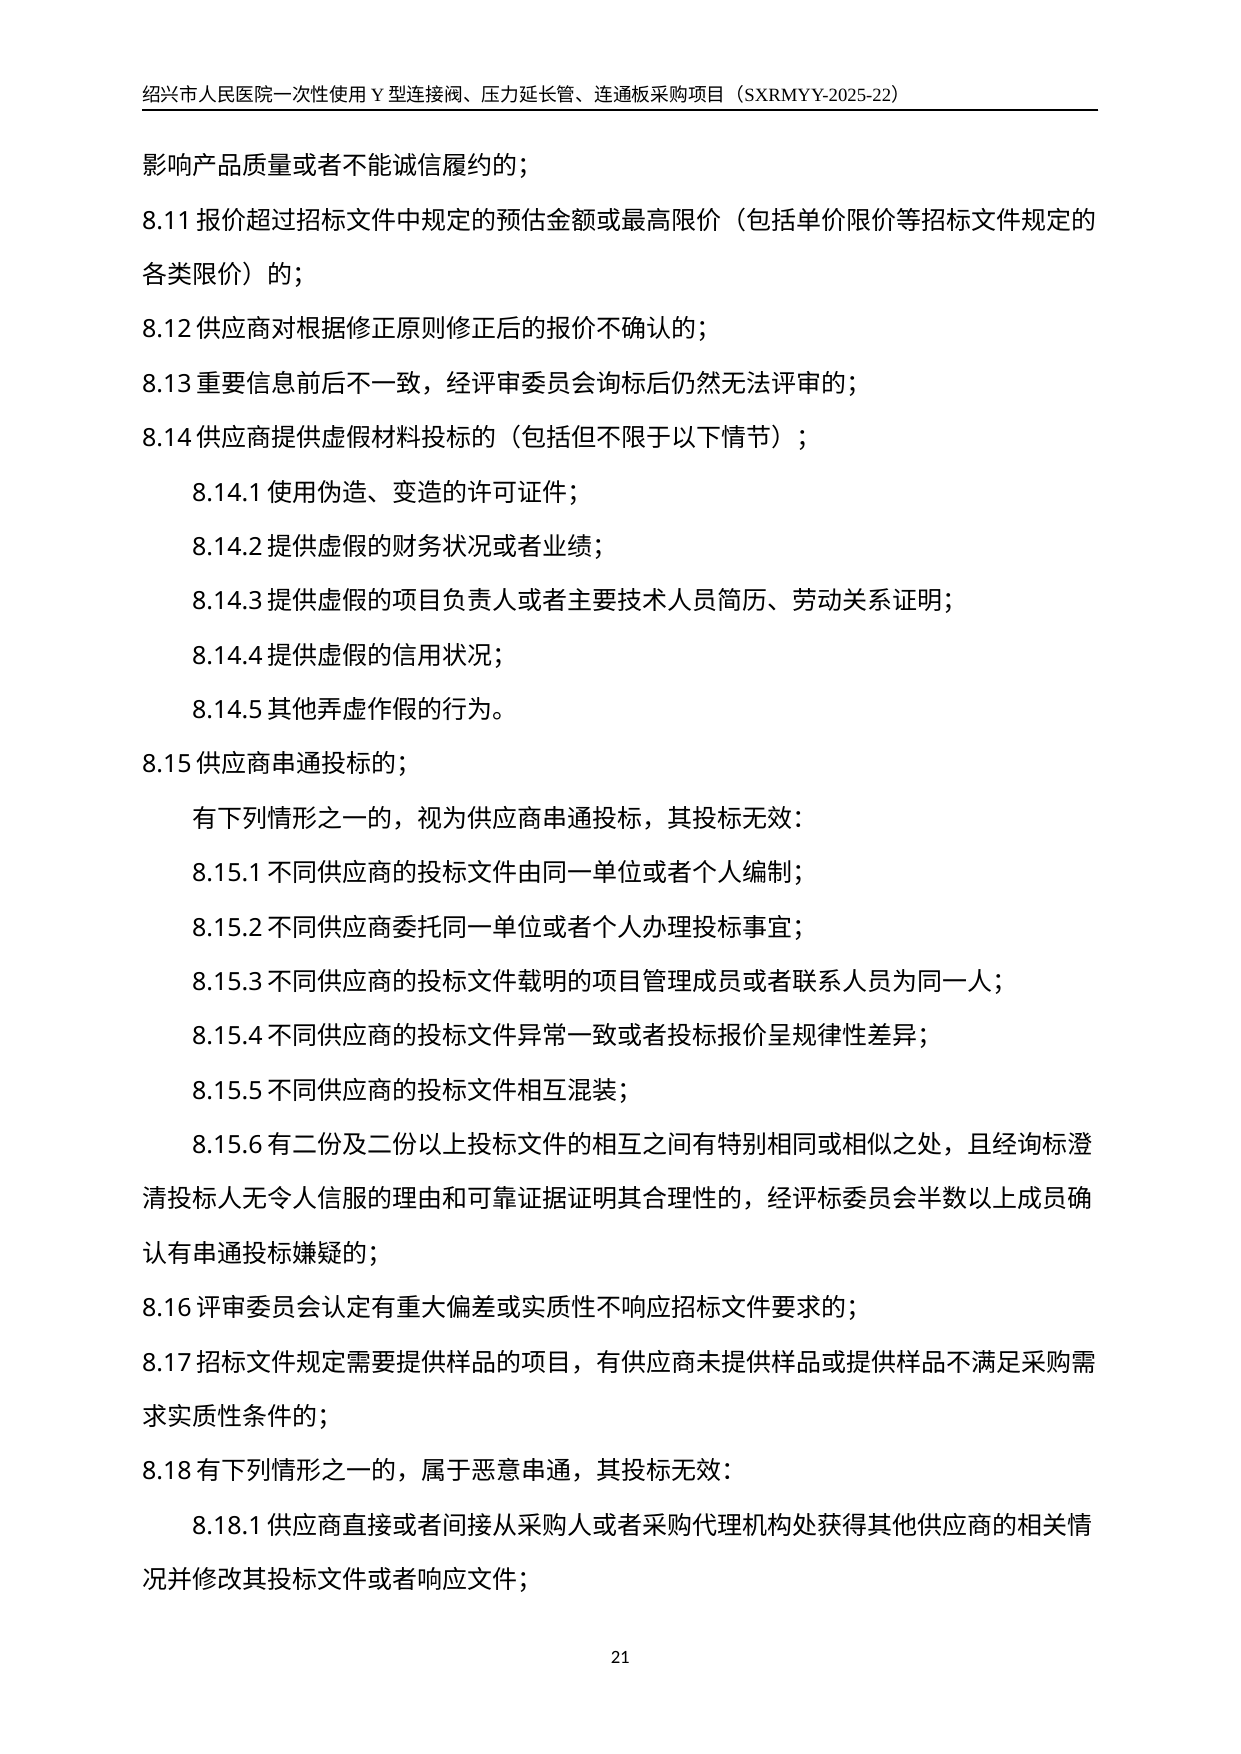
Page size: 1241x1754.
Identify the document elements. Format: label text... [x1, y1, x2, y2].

text 8.14.3提供虚假的项目负责人或者主要技术人员简历、劳动关系证明； [142, 581, 1098, 617]
text 8.14.1使用伪造、变造的许可证件； [142, 472, 1098, 508]
text 8.18.1供应商直接或者间接从采购人或者采购代理机构处获得其他供应商的相关情况并修改其投标文件或者响应文件； [142, 1505, 1098, 1596]
text 8.11报价超过招标文件中规定的预估金额或最高限价（包括单价限价等招标文件规定的各类限价）的； [142, 200, 1098, 291]
text 8.12供应商对根据修正原则修正后的报价不确认的； [142, 309, 1098, 345]
text 8.16评审委员会认定有重大偏差或实质性不响应招标文件要求的； [142, 1288, 1098, 1324]
text 8.13重要信息前后不一致，经评审委员会询标后仍然无法评审的； [142, 363, 1098, 399]
text 8.14.2提供虚假的财务状况或者业绩； [142, 526, 1098, 563]
text 8.15.3不同供应商的投标文件载明的项目管理成员或者联系人员为同一人； [142, 961, 1098, 998]
text 8.14.4提供虚假的信用状况； [142, 635, 1098, 671]
text 8.15.1不同供应商的投标文件由同一单位或者个人编制； [142, 853, 1098, 889]
text 8.14.5其他弄虚作假的行为。 [142, 689, 1098, 726]
text 8.15供应商串通投标的； [142, 744, 1098, 780]
text 8.15.2不同供应商委托同一单位或者个人办理投标事宜； [142, 907, 1098, 943]
text 8.15.6有二份及二份以上投标文件的相互之间有特别相同或相似之处，且经询标澄清投标人无令人信服的理由和可靠证据证明其合理性的，经评标委员会半数以上成员确认有串通投标嫌疑的； [142, 1124, 1098, 1269]
text 有下列情形之一的，视为供应商串通投标，其投标无效： [142, 798, 1098, 834]
text 8.17招标文件规定需要提供样品的项目，有供应商未提供样品或提供样品不满足采购需求实质性条件的； [142, 1342, 1098, 1433]
text 8.15.5不同供应商的投标文件相互混装； [142, 1070, 1098, 1106]
text 8.15.4不同供应商的投标文件异常一致或者投标报价呈规律性差异； [142, 1016, 1098, 1052]
text 8.18有下列情形之一的，属于恶意串通，其投标无效： [142, 1451, 1098, 1487]
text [142, 146, 1098, 182]
text 8.14供应商提供虚假材料投标的（包括但不限于以下情节）； [142, 418, 1098, 454]
